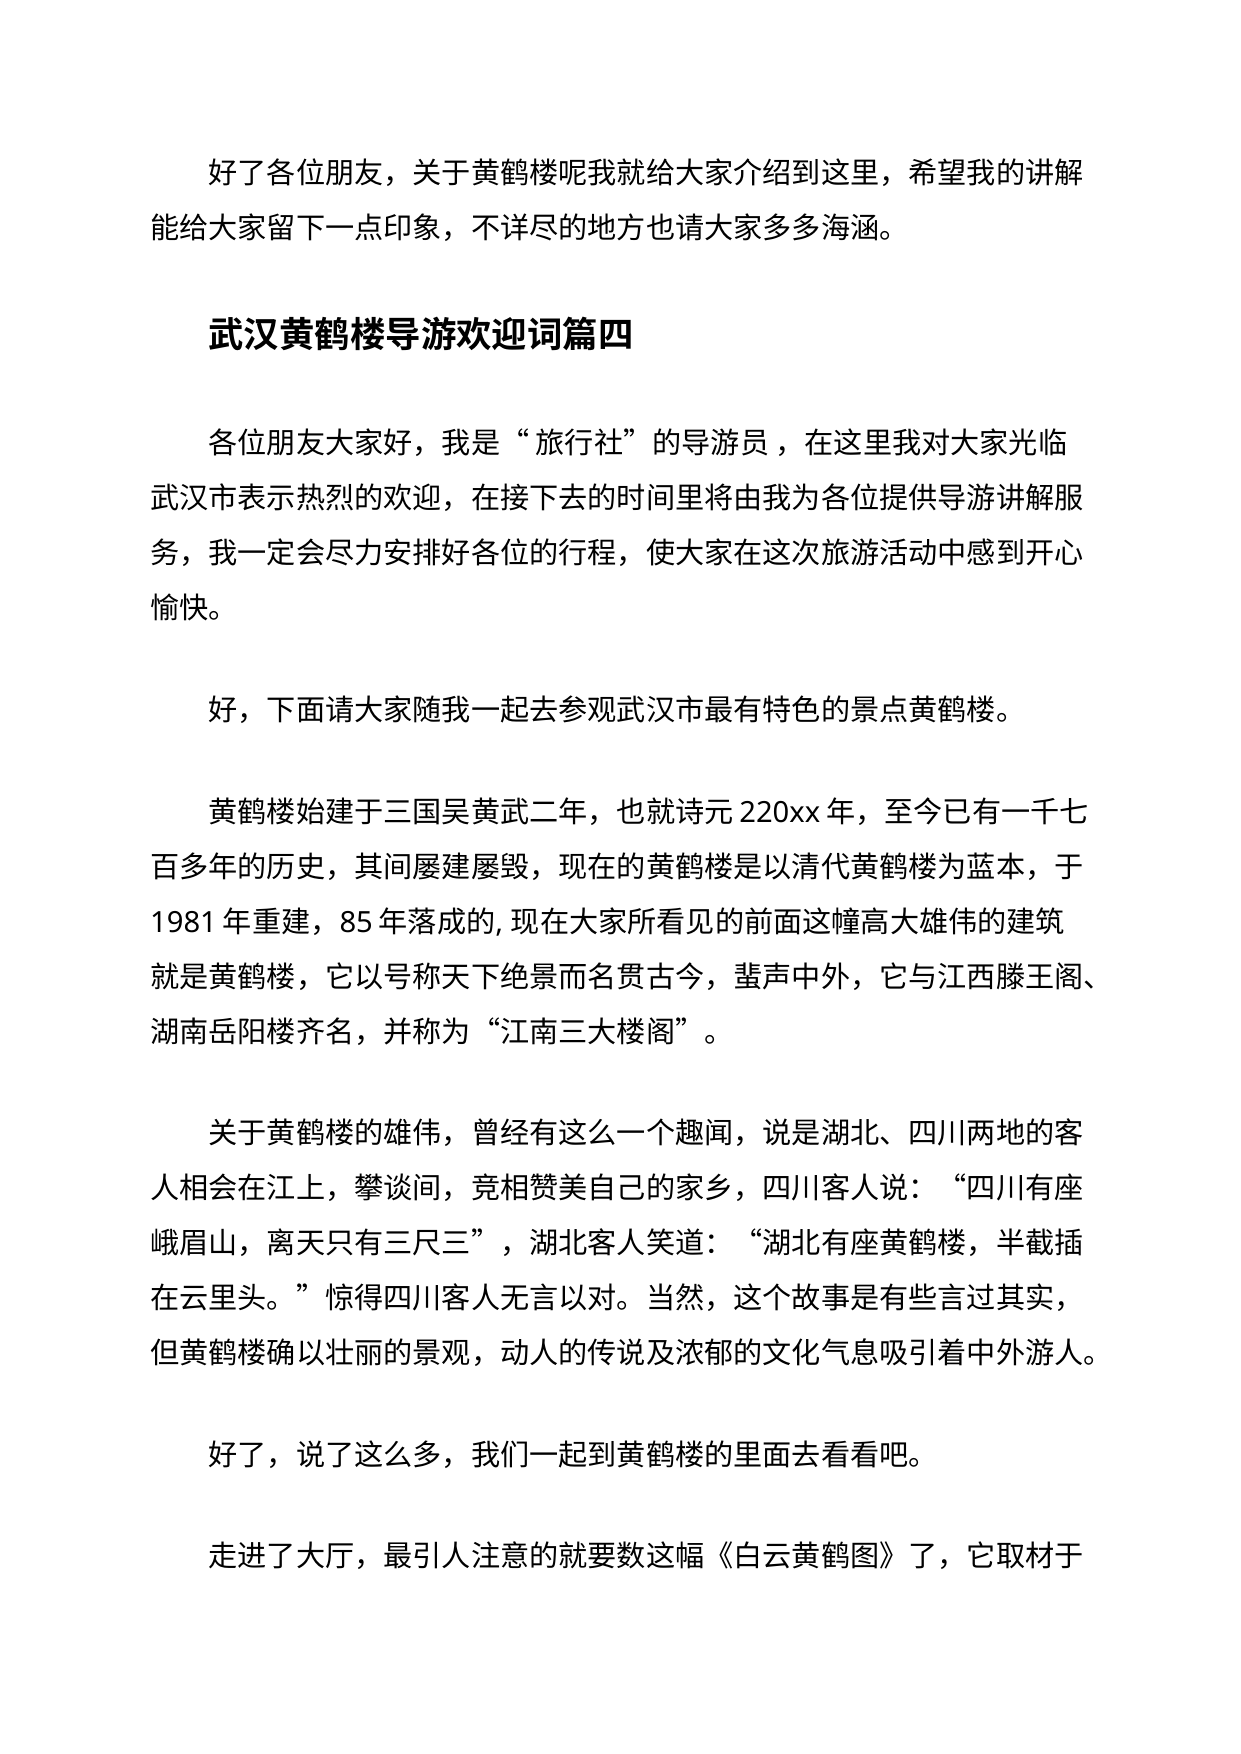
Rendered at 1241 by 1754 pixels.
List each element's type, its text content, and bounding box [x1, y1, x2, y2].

text 关于黄鹤楼的雄伟，曾经有这么一个趣闻，说是湖北、四川两地的客人相会在江上，攀谈间，竞相赞美自己的家乡，四川客人说：“四川有座峨眉山，离天只有三尺三”，湖北客人笑道：“湖北有座黄鹤楼，半截插在云里头。”惊得四川客人无言以对。当然，这个故事是有些言过其实，但黄鹤楼确以壮丽的景观，动人的传说及浓郁的文化气息吸引着中外游人。 [150, 1110, 1090, 1372]
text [150, 1533, 1090, 1575]
text 黄鹤楼始建于三国吴黄武二年，也就诗元220xx年，至今已有一千七百多年的历史，其间屡建屡毁，现在的黄鹤楼是以清代黄鹤楼为蓝本，于1981年重建，85年落成的, 现在大家所看见的前面这幢高大雄伟的建筑就是黄鹤楼，它以号称天下绝景而名贯古今，蜚声中外，它与江西滕王阁、湖南岳阳楼齐名，并称为“江南三大楼阁”。 [150, 788, 1090, 1050]
text 武汉黄鹤楼导游欢迎词篇四 [150, 307, 1090, 358]
text 各位朋友大家好，我是“ 旅行社”的导游员 ，在这里我对大家光临武汉市表示热烈的欢迎，在接下去的时间里将由我为各位提供导游讲解服务，我一定会尽力安排好各位的行程，使大家在这次旅游活动中感到开心愉快。 [150, 420, 1090, 627]
text 好了，说了这么多，我们一起到黄鹤楼的里面去看看吧。 [150, 1431, 1090, 1473]
text 好，下面请大家随我一起去参观武汉市最有特色的景点黄鹤楼。 [150, 687, 1090, 729]
text 好了各位朋友，关于黄鹤楼呢我就给大家介绍到这里，希望我的讲解能给大家留下一点印象，不详尽的地方也请大家多多海涵。 [150, 150, 1090, 247]
